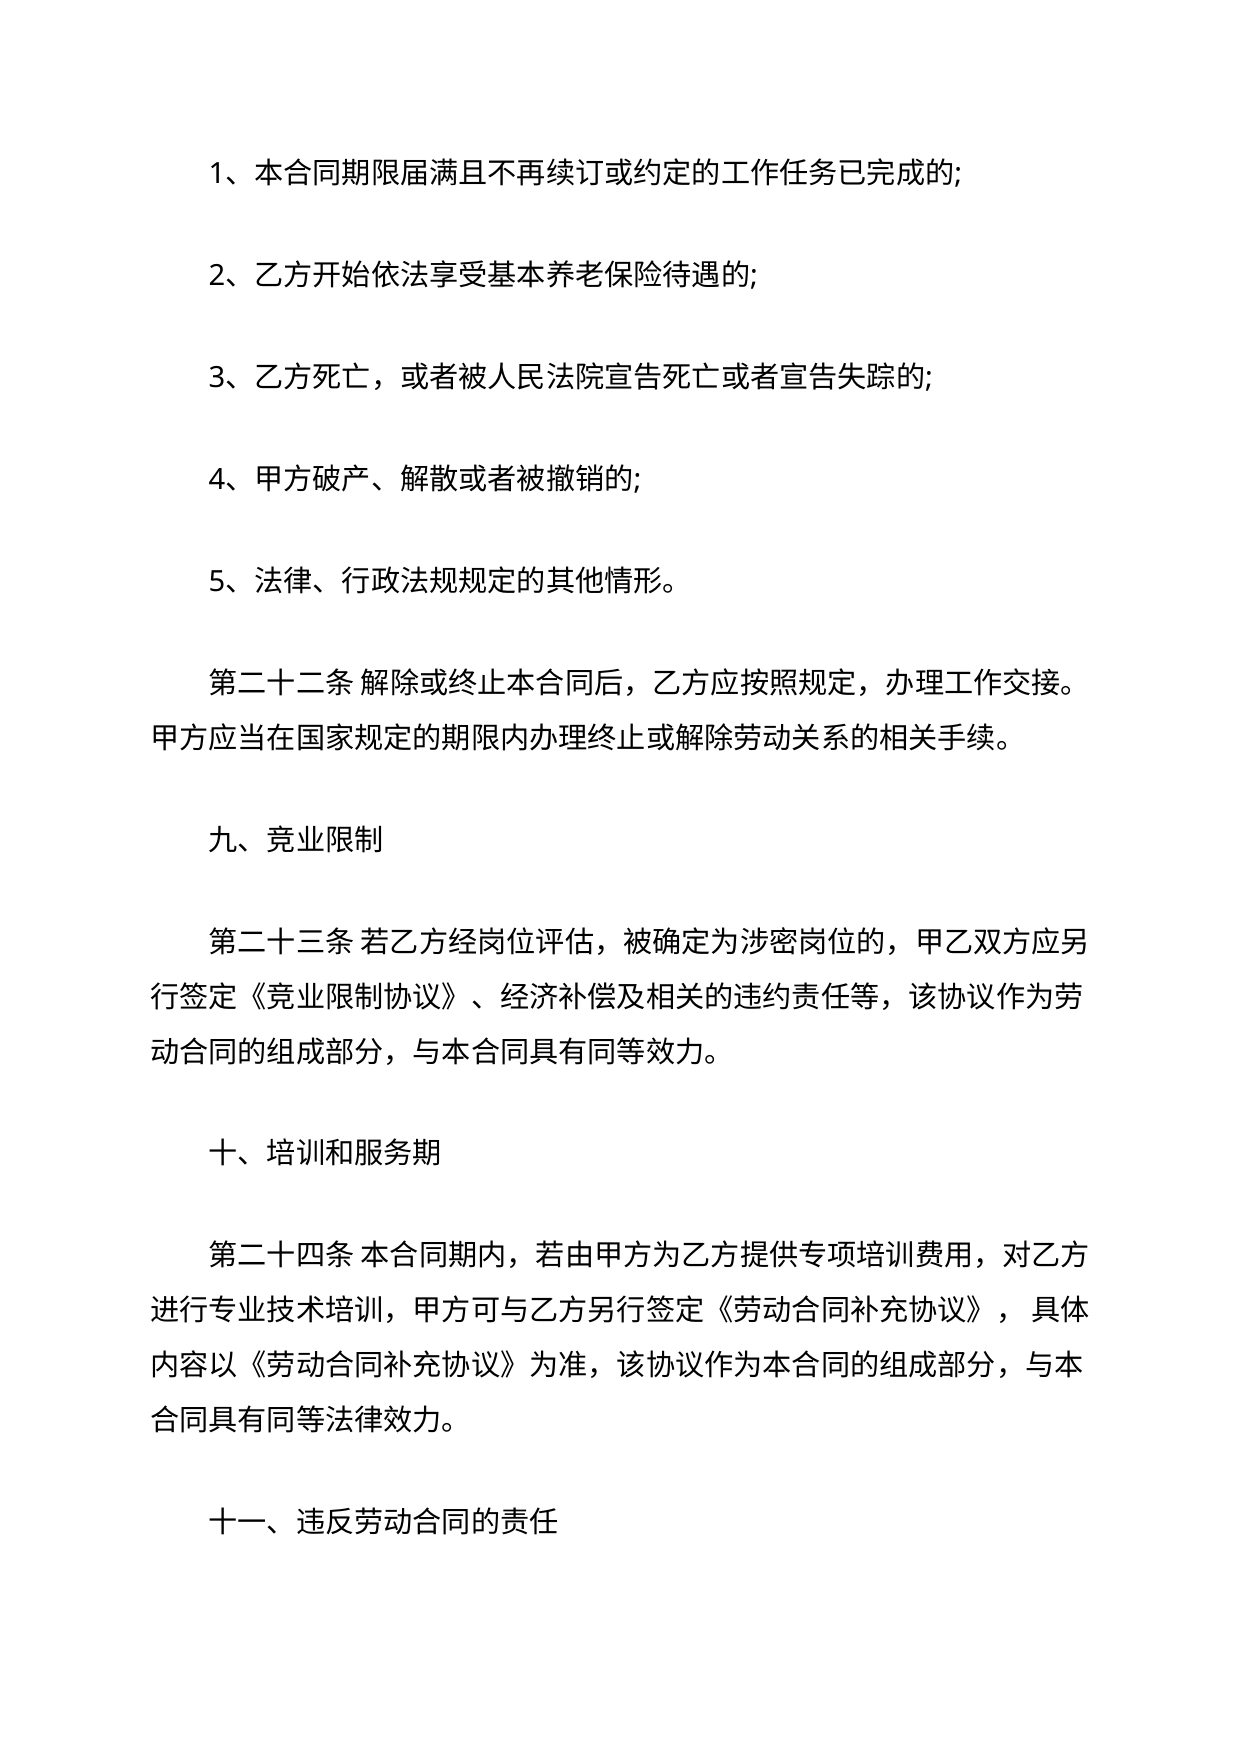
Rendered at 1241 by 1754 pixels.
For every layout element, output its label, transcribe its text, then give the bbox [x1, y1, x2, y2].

text 4、甲方破产、解散或者被撤销的; [150, 456, 1090, 498]
text 5、法律、行政法规规定的其他情形。 [150, 558, 1090, 600]
text 3、乙方死亡，或者被人民法院宣告死亡或者宣告失踪的; [150, 354, 1090, 396]
text 十一、违反劳动合同的责任 [150, 1498, 1090, 1540]
text 1、本合同期限届满且不再续订或约定的工作任务已完成的; [150, 150, 1090, 192]
text 十、培训和服务期 [150, 1130, 1090, 1172]
text 第二十四条 本合同期内，若由甲方为乙方提供专项培训费用，对乙方进行专业技术培训，甲方可与乙方另行签定《劳动合同补充协议》， 具体内容以《劳动合同补充协议》为准，该协议作为本合同的组成部分，与本合同具有同等法律效力。 [150, 1232, 1090, 1439]
text 九、竞业限制 [150, 817, 1090, 859]
text 2、乙方开始依法享受基本养老保险待遇的; [150, 252, 1090, 294]
text 第二十三条 若乙方经岗位评估，被确定为涉密岗位的，甲乙双方应另行签定《竞业限制协议》、经济补偿及相关的违约责任等，该协议作为劳动合同的组成部分，与本合同具有同等效力。 [150, 918, 1090, 1070]
text 第二十二条 解除或终止本合同后，乙方应按照规定，办理工作交接。甲方应当在国家规定的期限内办理终止或解除劳动关系的相关手续。 [150, 660, 1090, 757]
